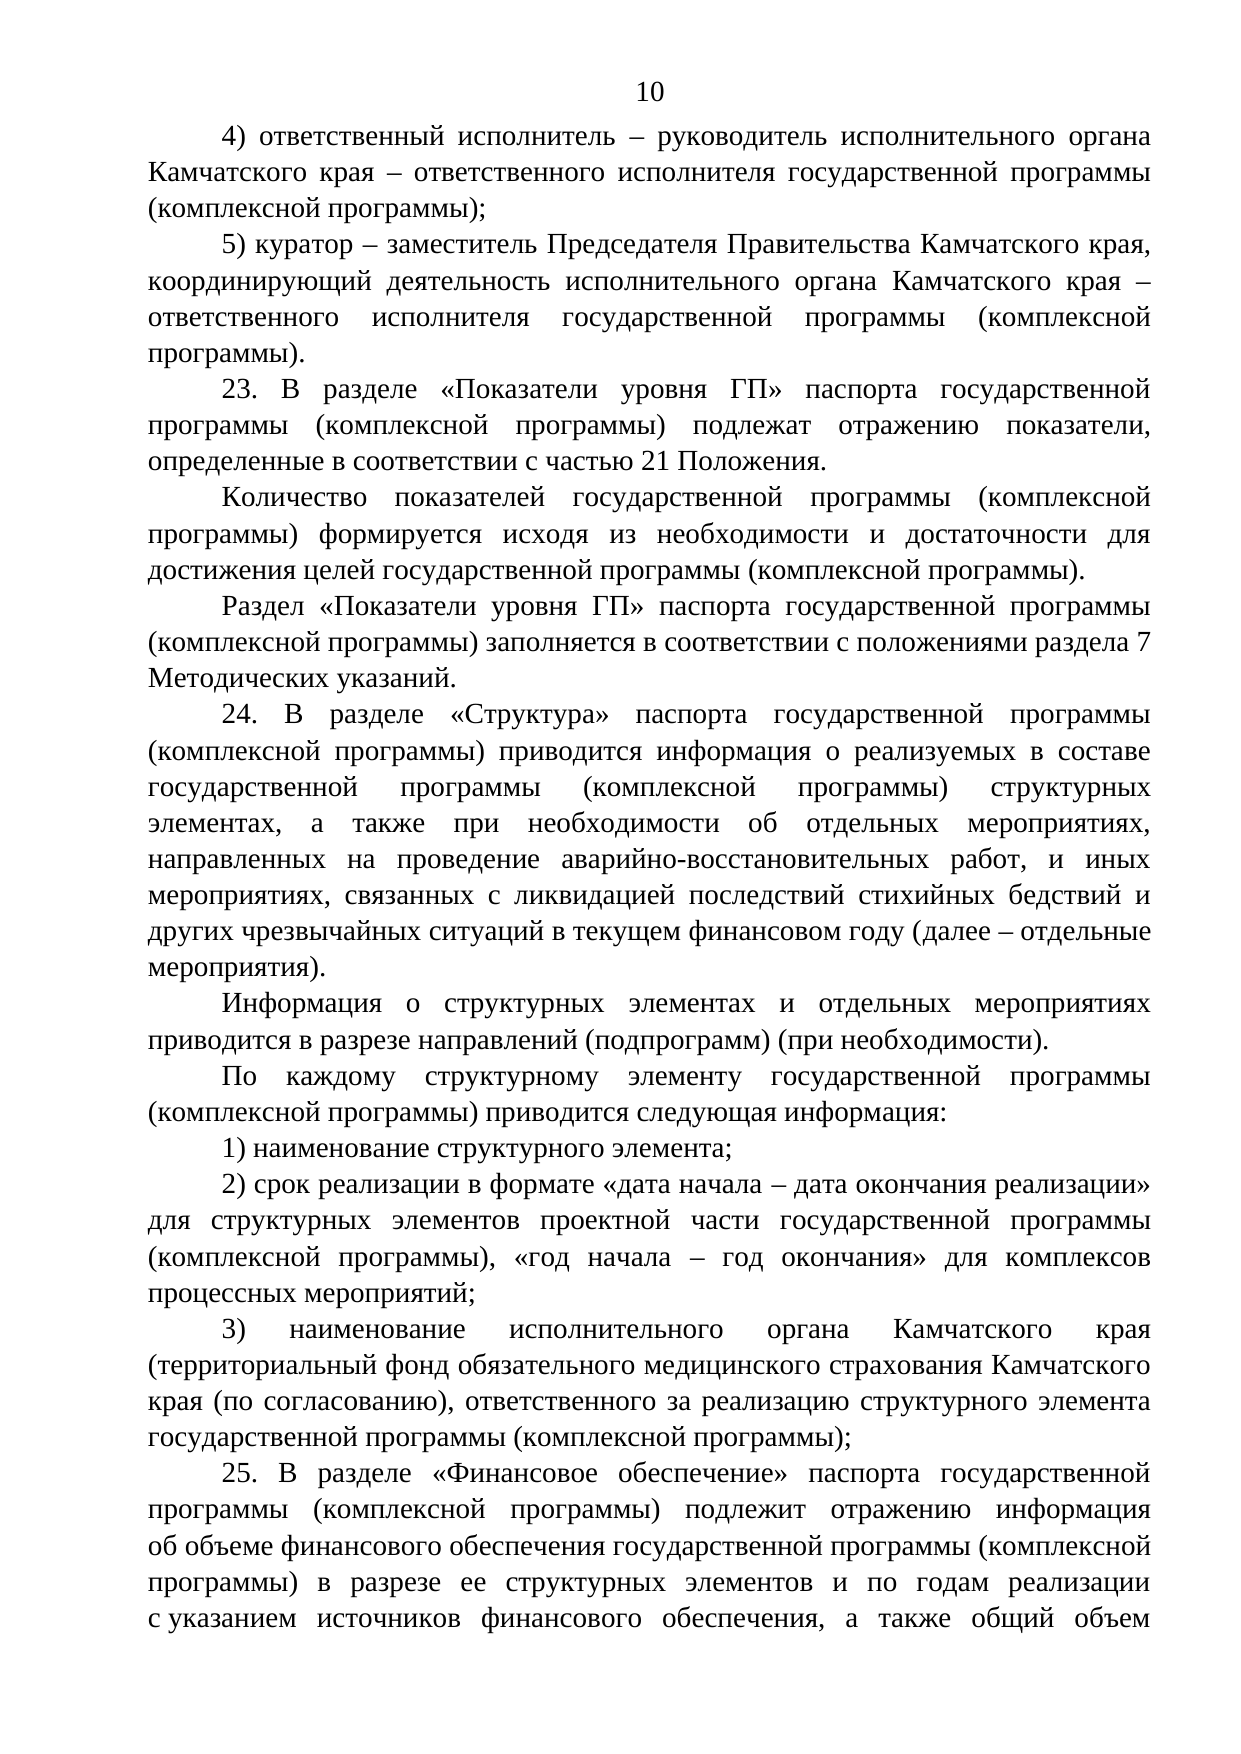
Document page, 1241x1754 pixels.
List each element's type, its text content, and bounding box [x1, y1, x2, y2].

text Количество показателей государственной программы (комплексной программы) формируется исходя из необходимости и достаточности для достижения целей государственной программы (комплексной программы). [148, 479, 1152, 585]
text 24. В разделе «Структура» паспорта государственной программы (комплексной программы) приводится информация о реализуемых в составе государственной программы (комплексной программы) структурных элементах, а также при необходимости об отдельных мероприятиях, направленных на проведение аварийно-восстановительных работ, и иных мероприятиях, связанных с ликвидацией последствий стихийных бедствий и других чрезвычайных ситуаций в текущем финансовом году (далее – отдельные мероприятия). [148, 696, 1152, 983]
text Информация о структурных элементах и отдельных мероприятиях приводится в разрезе направлений (подпрограмм) (при необходимости). [148, 986, 1152, 1055]
text 23. В разделе «Показатели уровня ГП» паспорта государственной программы (комплексной программы) подлежат отражению показатели, определенные в соответствии с частью 21 Положения. [148, 371, 1152, 477]
text 1) наименование структурного элемента; [148, 1130, 1152, 1164]
text 3) наименование исполнительного органа Камчатского края (территориальный фонд обязательного медицинского страхования Камчатского края (по согласованию), ответственного за реализацию структурного элемента государственной программы (комплексной программы); [148, 1311, 1152, 1453]
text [148, 1456, 1152, 1634]
text Раздел «Показатели уровня ГП» паспорта государственной программы (комплексной программы) заполняется в соответствии с положениями раздела 7 Методических указаний. [148, 588, 1152, 694]
text 2) срок реализации в формате «дата начала – дата окончания реализации» для структурных элементов проектной части государственной программы (комплексной программы), «год начала – год окончания» для комплексов процессных мероприятий; [148, 1166, 1152, 1308]
text По каждому структурному элементу государственной программы (комплексной программы) приводится следующая информация: [148, 1058, 1152, 1128]
text 4) ответственный исполнитель – руководитель исполнительного органа Камчатского края – ответственного исполнителя государственной программы (комплексной программы); [148, 118, 1152, 224]
text 5) куратор – заместитель Председателя Правительства Камчатского края, координирующий деятельность исполнительного органа Камчатского края – ответственного исполнителя государственной программы (комплексной программы). [148, 227, 1152, 368]
